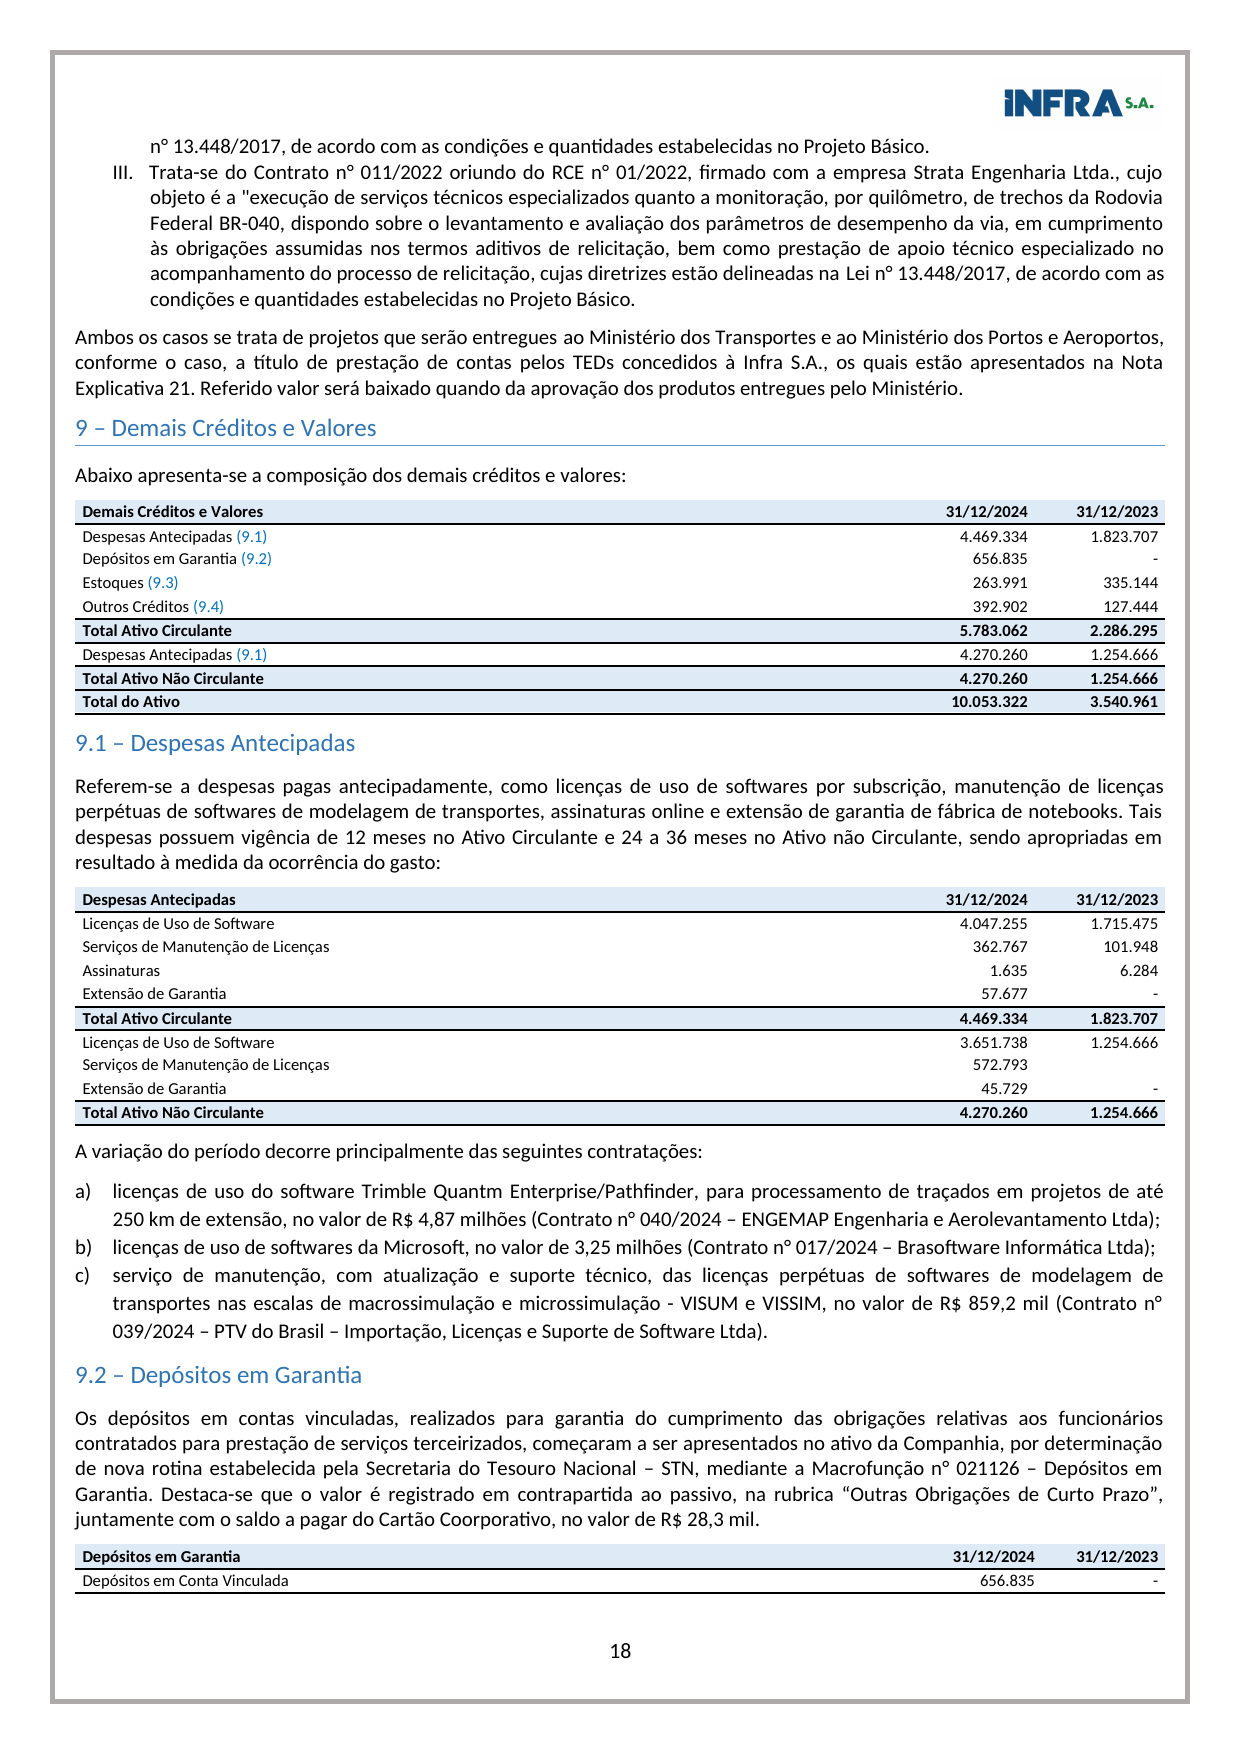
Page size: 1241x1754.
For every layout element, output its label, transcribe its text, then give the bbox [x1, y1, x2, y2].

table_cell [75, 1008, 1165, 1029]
text Referem-se a despesas pagas antecipadamente, como licenças de uso de softwares por subscrição, manutenção de licenças perpétuas de softwares de modelagem de transportes, assinaturas online e extensão de garantia de fábrica de notebooks. Tais despesas possuem vigência de 12 meses no Ativo Circulante e 24 a 36 meses no Ativo não Circulante, sendo apropriadas em resultado à medida da ocorrência do gasto: [75, 773, 1165, 875]
subtitle 9 – Demais Créditos e Valores [75, 413, 1165, 445]
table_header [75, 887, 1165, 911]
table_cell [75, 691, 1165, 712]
subtitle 9.2 – Depósitos em Garantia [75, 1359, 1165, 1389]
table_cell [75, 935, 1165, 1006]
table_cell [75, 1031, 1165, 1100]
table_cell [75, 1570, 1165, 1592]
list licenças de uso de softwares da Microsoft, no valor de 3,25 milhões (Contrato n° 017/2024 – Brasoftware Informática Ltda); [75, 1234, 1165, 1260]
text A variação do período decorre principalmente das seguintes contratações: [75, 1138, 1165, 1164]
subtitle 9.1 – Despesas Antecipadas [75, 727, 1165, 758]
list licenças de uso do software Trimble Quantm Enterprise/Pathfinder, para processamento de traçados em projetos de até 250 km de extensão, no valor de R$ 4,87 milhões (Contrato n° 040/2024 – ENGEMAP Engenharia e Aerolevantamento Ltda); [75, 1179, 1165, 1232]
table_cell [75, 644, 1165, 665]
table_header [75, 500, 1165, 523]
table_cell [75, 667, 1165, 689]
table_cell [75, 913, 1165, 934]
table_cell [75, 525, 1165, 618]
text Ambos os casos se trata de projetos que serão entregues ao Ministério dos Transportes e ao Ministério dos Portos e Aeroportos, conforme o caso, a título de prestação de contas pelos TEDs concedidos à Infra S.A., os quais estão apresentados na Nota Explicativa 21. Referido valor será baixado quando da aprovação dos produtos entregues pelo Ministério. [75, 324, 1165, 400]
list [112, 133, 1165, 159]
list Trata-se do Contrato n° 011/2022 oriundo do RCE n° 01/2022, firmado com a empresa Strata Engenharia Ltda., cujo objeto é a "execução de serviços técnicos especializados quanto a monitoração, por quilômetro, de trechos da Rodovia Federal BR-040, dispondo sobre o levantamento e avaliação dos parâmetros de desempenho da via, em cumprimento às obrigações assumidas nos termos aditivos de relicitação, bem como prestação de apoio técnico especializado no acompanhamento do processo de relicitação, cujas diretrizes estão delineadas na Lei n° 13.448/2017, de acordo com as condições e quantidades estabelecidas no Projeto Básico. [112, 159, 1165, 311]
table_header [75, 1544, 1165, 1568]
text Abaixo apresenta-se a composição dos demais créditos e valores: [75, 462, 1165, 487]
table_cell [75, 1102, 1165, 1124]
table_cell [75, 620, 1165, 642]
text Os depósitos em contas vinculadas, realizados para garantia do cumprimento das obrigações relativas aos funcionários contratados para prestação de serviços terceirizados, começaram a ser apresentados no ativo da Companhia, por determinação de nova rotina estabelecida pela Secretaria do Tesouro Nacional – STN, mediante a Macrofunção n° 021126 – Depósitos em Garantia. Destaca-se que o valor é registrado em contrapartida ao passivo, na rubrica “Outras Obrigações de Curto Prazo”, juntamente com o saldo a pagar do Cartão Coorporativo, no valor de R$ 28,3 mil. [75, 1405, 1165, 1532]
list serviço de manutenção, com atualização e suporte técnico, das licenças perpétuas de softwares de modelagem de transportes nas escalas de macrossimulação e microssimulação - VISUM e VISSIM, no valor de R$ 859,2 mil (Contrato n° 039/2024 – PTV do Brasil – Importação, Licenças e Suporte de Software Ltda). [75, 1262, 1165, 1344]
picture [993, 75, 1166, 130]
